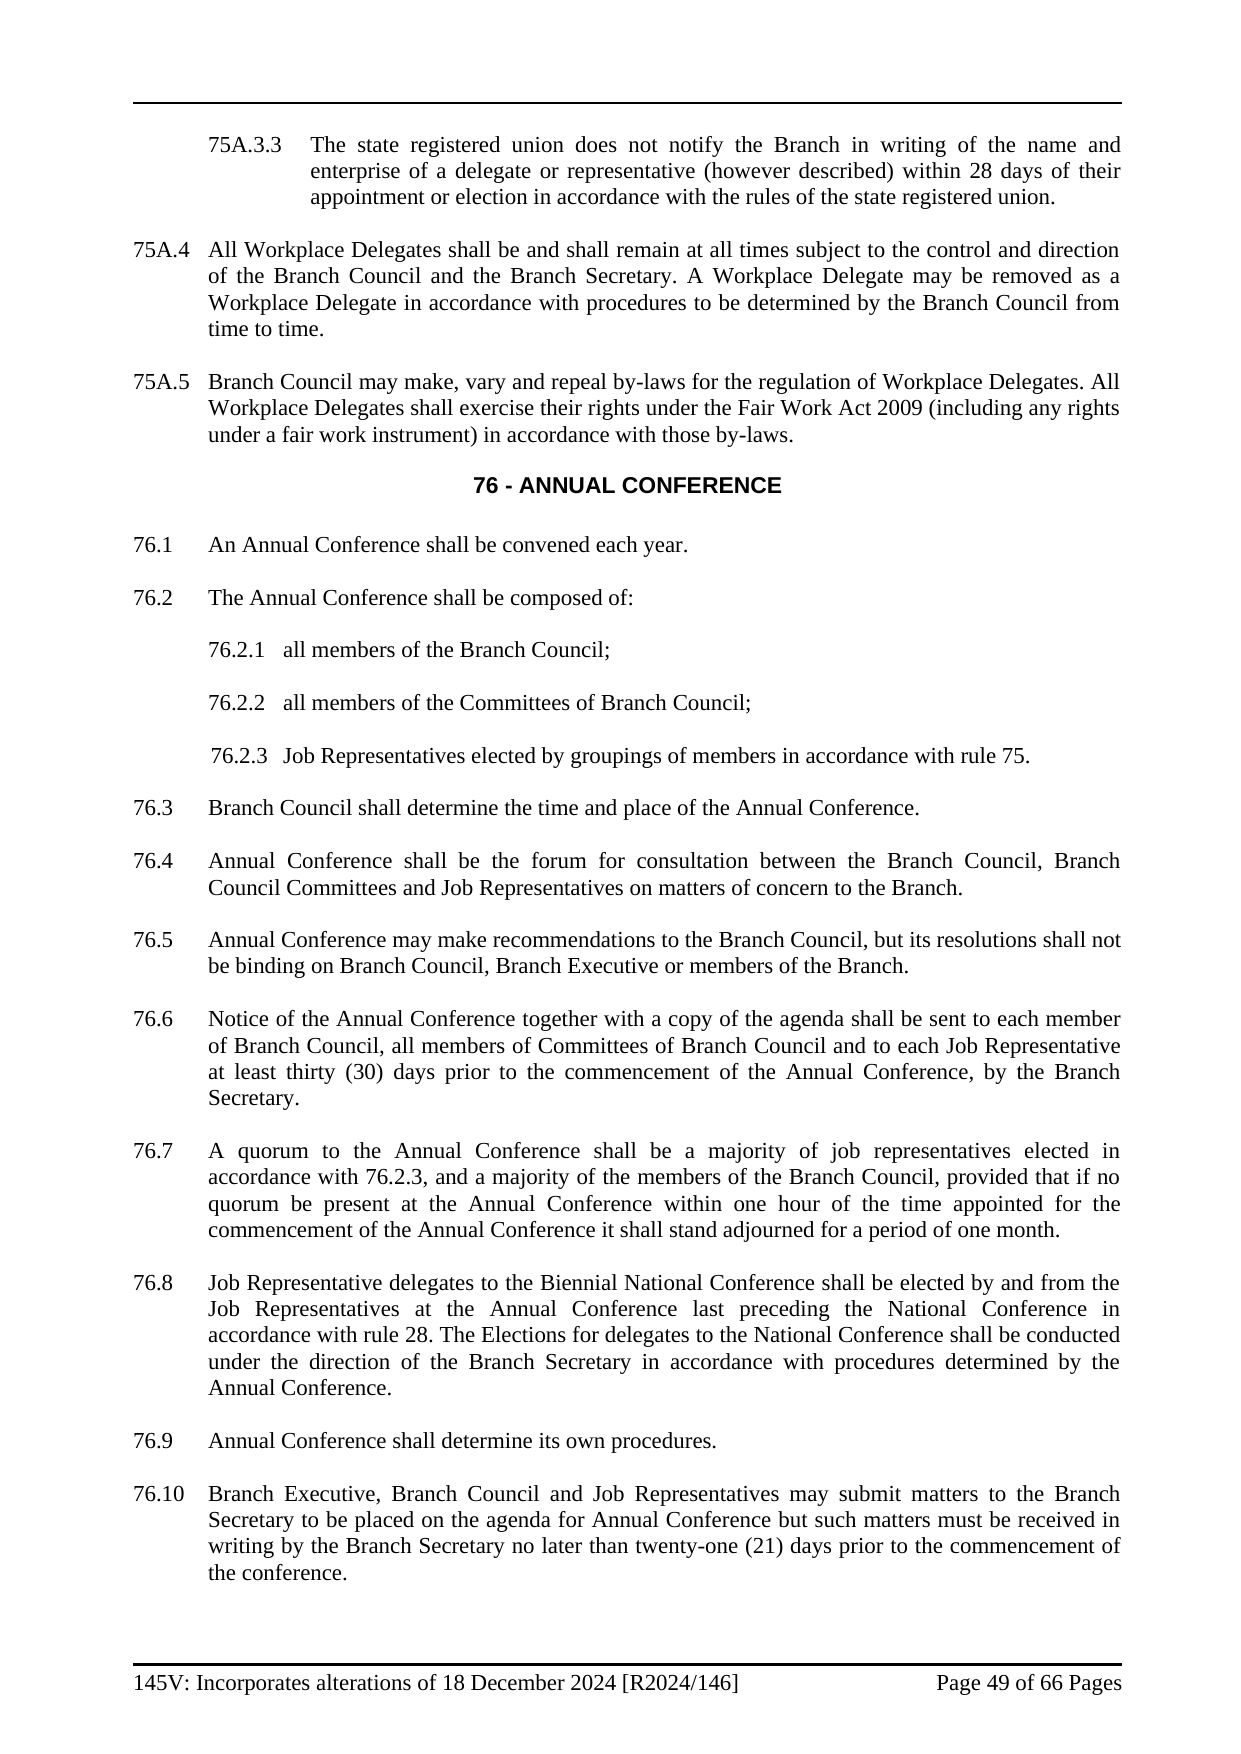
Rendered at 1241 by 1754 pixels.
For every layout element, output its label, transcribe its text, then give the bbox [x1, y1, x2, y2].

text 75A.5 Branch Council may make, vary and repeal by-laws for the regulation of Workplace Delegates. All Workplace Delegates shall exercise their rights under the Fair Work Act 2009 (including any rights under a fair work instrument) in accordance with those by-laws. [133, 368, 1122, 447]
text 76.10 Branch Executive, Branch Council and Job Representatives may submit matters to the Branch Secretary to be placed on the agenda for Annual Conference but such matters must be received in writing by the Branch Secretary no later than twenty-one (21) days prior to the commencement of the conference. [133, 1480, 1122, 1585]
text 75A.4 All Workplace Delegates shall be and shall remain at all times subject to the control and direction of the Branch Council and the Branch Secretary. A Workplace Delegate may be removed as a Workplace Delegate in accordance with procedures to be determined by the Branch Council from time to time. [133, 236, 1122, 342]
text 76.4 Annual Conference shall be the forum for consultation between the Branch Council, Branch Council Committees and Job Representatives on matters of concern to the Branch. [133, 847, 1122, 900]
text 76.2 The Annual Conference shall be composed of: [133, 584, 1122, 610]
text 76.1 An Annual Conference shall be convened each year. [133, 531, 1122, 557]
text 76.5 Annual Conference may make recommendations to the Branch Council, but its resolutions shall not be binding on Branch Council, Branch Executive or members of the Branch. [133, 926, 1122, 979]
text 76.2.1 all members of the Branch Council; [133, 636, 1122, 663]
text 75A.3.3 The state registered union does not notify the Branch in writing of the name and enterprise of a delegate or representative (however described) within 28 days of their appointment or election in accordance with the rules of the state registered union. [208, 131, 1122, 210]
text 76.3 Branch Council shall determine the time and place of the Annual Conference. [133, 794, 1122, 821]
subtitle 76 - ANNUAL CONFERENCE [133, 472, 1122, 498]
text 76.6 Notice of the Annual Conference together with a copy of the agenda shall be sent to each member of Branch Council, all members of Committees of Branch Council and to each Job Representative at least thirty (30) days prior to the commencement of the Annual Conference, by the Branch Secretary. [133, 1005, 1122, 1111]
text 76.2.3 Job Representatives elected by groupings of members in accordance with rule 75. [210, 742, 1122, 768]
text 76.7 A quorum to the Annual Conference shall be a majority of job representatives elected in accordance with 76.2.3, and a majority of the members of the Branch Council, provided that if no quorum be present at the Annual Conference within one hour of the time appointed for the commencement of the Annual Conference it shall stand adjourned for a period of one month. [133, 1137, 1122, 1242]
text 76.2.2 all members of the Committees of Branch Council; [133, 689, 1122, 715]
text 76.9 Annual Conference shall determine its own procedures. [133, 1427, 1122, 1453]
text 76.8 Job Representative delegates to the Biennial National Conference shall be elected by and from the Job Representatives at the Annual Conference last preceding the National Conference in accordance with rule 28. The Elections for delegates to the National Conference shall be conducted under the direction of the Branch Secretary in accordance with procedures determined by the Annual Conference. [133, 1269, 1122, 1401]
